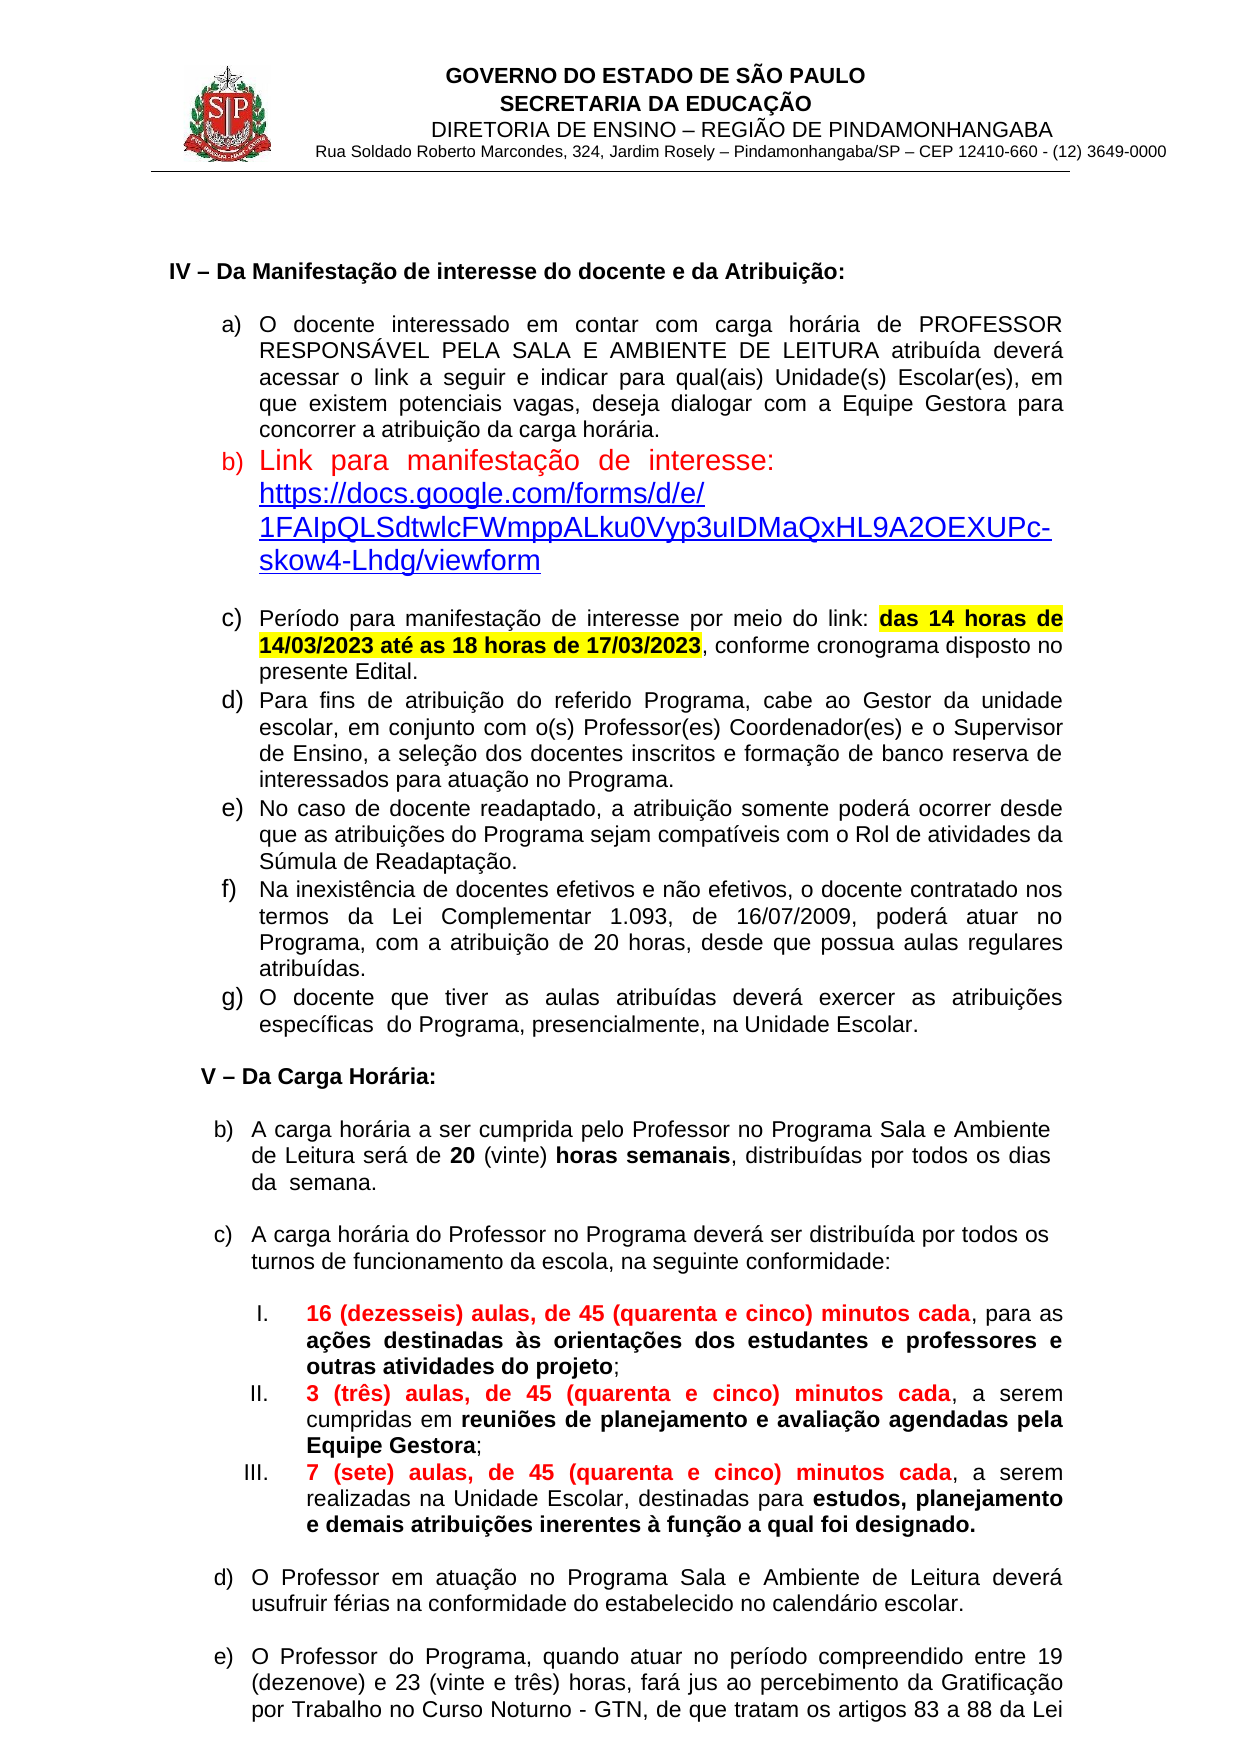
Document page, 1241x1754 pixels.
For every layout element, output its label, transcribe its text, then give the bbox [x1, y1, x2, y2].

list Período para manifestação de interesse por meio do link: das 14 horas de 14/03/2023 até as 18 horas de 17/03/2023, conforme cronograma disposto no presente Edital. [221, 603, 1063, 685]
list O docente que tiver as aulas atribuídas deverá exercer as atribuições específicas do Programa, presencialmente, na Unidade Escolar. [221, 982, 1063, 1037]
subtitle IV – Da Manifestação de interesse do docente e da Atribuição: [156, 258, 1084, 284]
list A carga horária do Professor no Programa deverá ser distribuída por todos os turnos de funcionamento da escola, na seguinte conformidade: [213, 1221, 1050, 1274]
list O docente interessado em contar com carga horária de PROFESSOR RESPONSÁVEL PELA SALA E AMBIENTE DE LEITURA atribuída deverá acessar o link a seguir e indicar para qual(ais) Unidade(s) Escolar(es), em que existem potenciais vagas, deseja dialogar com a Equipe Gestora para concorrer a atribuição da carga horária. [221, 311, 1063, 443]
list O Professor em atuação no Programa Sala e Ambiente de Leitura deverá usufruir férias na conformidade do estabelecido no calendário escolar. [213, 1564, 1063, 1617]
list 16 (dezesseis) aulas, de 45 (quarenta e cinco) minutos cada, para as ações destinadas às orientações dos estudantes e professores e outras atividades do projeto; [269, 1300, 1063, 1379]
picture [183, 65, 271, 162]
list Para fins de atribuição do referido Programa, cabe ao Gestor da unidade escolar, em conjunto com o(s) Professor(es) Coordenador(es) e o Supervisor de Ensino, a seleção dos docentes inscritos e formação de banco reserva de interessados para atuação no Programa. [221, 685, 1063, 792]
list A carga horária a ser cumprida pelo Professor no Programa Sala e Ambiente de Leitura será de 20 (vinte) horas semanais, distribuídas por todos os dias da semana. [213, 1116, 1051, 1195]
list Na inexistência de docentes efetivos e não efetivos, o docente contratado nos termos da Lei Complementar 1.093, de 16/07/2009, poderá atuar no Programa, com a atribuição de 20 horas, desde que possua aulas regulares atribuídas. [221, 874, 1063, 982]
list Link para manifestação de interesse: [221, 443, 1063, 476]
list 3 (três) aulas, de 45 (quarenta e cinco) minutos cada, a serem cumpridas em reuniões de planejamento e avaliação agendadas pela Equipe Gestora; [269, 1379, 1063, 1458]
list 7 (sete) aulas, de 45 (quarenta e cinco) minutos cada, a serem realizadas na Unidade Escolar, destinadas para estudos, planejamento e demais atribuições inerentes à função a qual foi designado. [269, 1458, 1063, 1538]
list No caso de docente readaptado, a atribuição somente poderá ocorrer desde que as atribuições do Programa sejam compatíveis com o Rol de atividades da Súmula de Readaptação. [221, 792, 1063, 874]
list https://docs.google.com/forms/d/e/1FAIpQLSdtwlcFWmppALku0Vyp3uIDMaQxHL9A2OEXUPc-skow4-Lhdg/viewform [259, 476, 1063, 577]
subtitle V – Da Carga Horária: [156, 1063, 1084, 1089]
